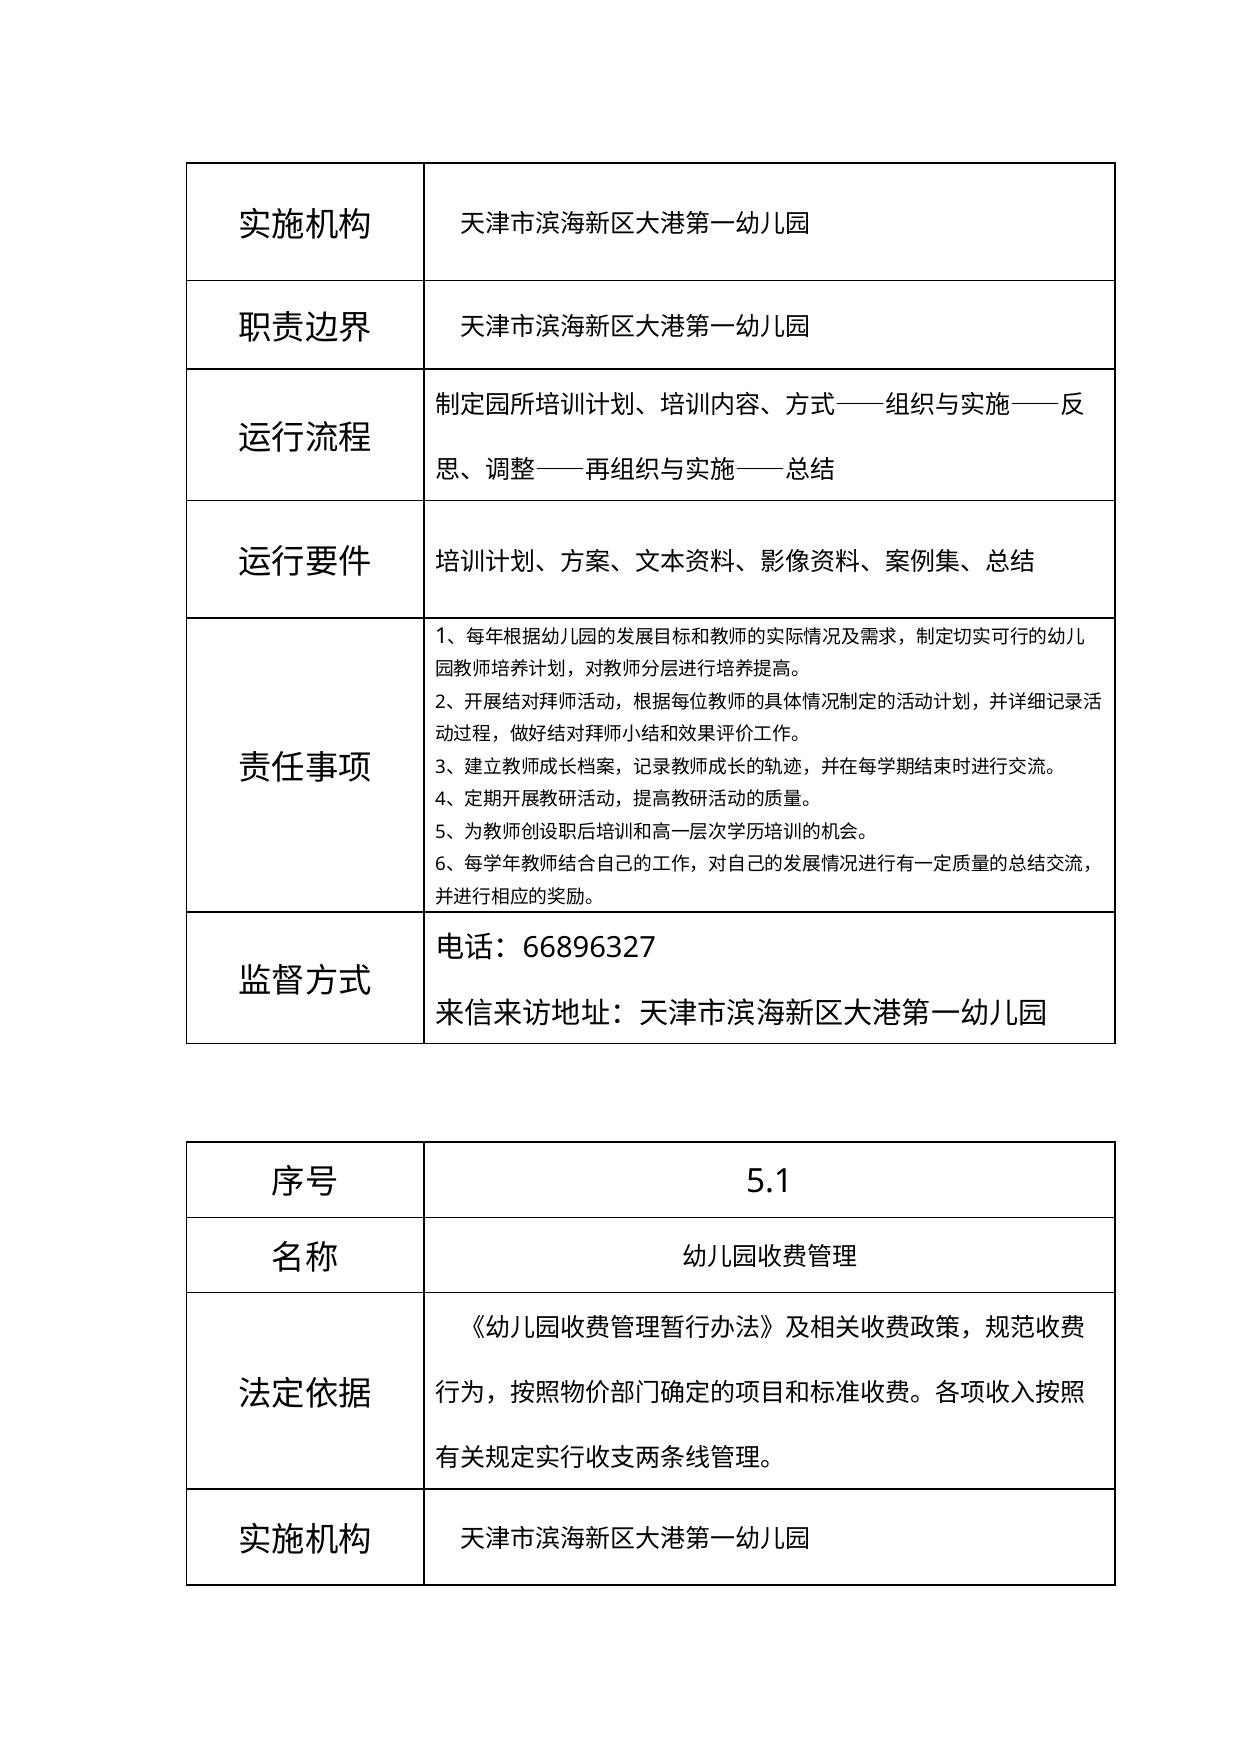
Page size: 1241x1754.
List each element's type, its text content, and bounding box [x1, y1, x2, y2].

table_cell 实施机构 [187, 164, 423, 280]
table_cell 天津市滨海新区大港第一幼儿园 [425, 281, 1114, 368]
table_header 5.1 [425, 1143, 1114, 1216]
table_cell 职责边界 [187, 281, 423, 368]
table_cell 电话：66896327 来信来访地址：天津市滨海新区大港第一幼儿园 [425, 913, 1114, 1043]
table_cell 天津市滨海新区大港第一幼儿园 [425, 164, 1114, 280]
table_cell 监督方式 [187, 913, 423, 1043]
table_cell 1、每年根据幼儿园的发展目标和教师的实际情况及需求，制定切实可行的幼儿园教师培养计划，对教师分层进行培养提高。 2、开展结对拜师活动，根据每位教师的具体情况制定的活动计划，并详细记录活动过程，做好结对拜师小结和效果评价工作。 3、建立教师成长档案，记录教师成长的轨迹，并在每学期结束时进行交流。 4、定期开展教研活动，提高教研活动的质量。 5、为教师创设职后培训和高一层次学历培训的机会。 6、每学年教师结合自己的工作，对自己的发展情况进行有一定质量的总结交流，并进行相应的奖励。 [425, 619, 1114, 911]
table_cell 制定园所培训计划、培训内容、方式——组织与实施——反思、调整——再组织与实施——总结 [425, 370, 1114, 500]
table_cell 幼儿园收费管理 [425, 1218, 1114, 1291]
table_cell 法定依据 [187, 1293, 423, 1488]
table_cell 运行要件 [187, 501, 423, 617]
table_cell 培训计划、方案、文本资料、影像资料、案例集、总结 [425, 501, 1114, 617]
table_cell 天津市滨海新区大港第一幼儿园 [425, 1490, 1114, 1584]
table_cell 责任事项 [187, 619, 423, 911]
table_cell 《幼儿园收费管理暂行办法》及相关收费政策，规范收费行为，按照物价部门确定的项目和标准收费。各项收入按照有关规定实行收支两条线管理。 [425, 1293, 1114, 1488]
table_header 序号 [187, 1143, 423, 1216]
table_cell 名称 [187, 1218, 423, 1291]
table_cell 运行流程 [187, 370, 423, 500]
table_cell 实施机构 [187, 1490, 423, 1584]
